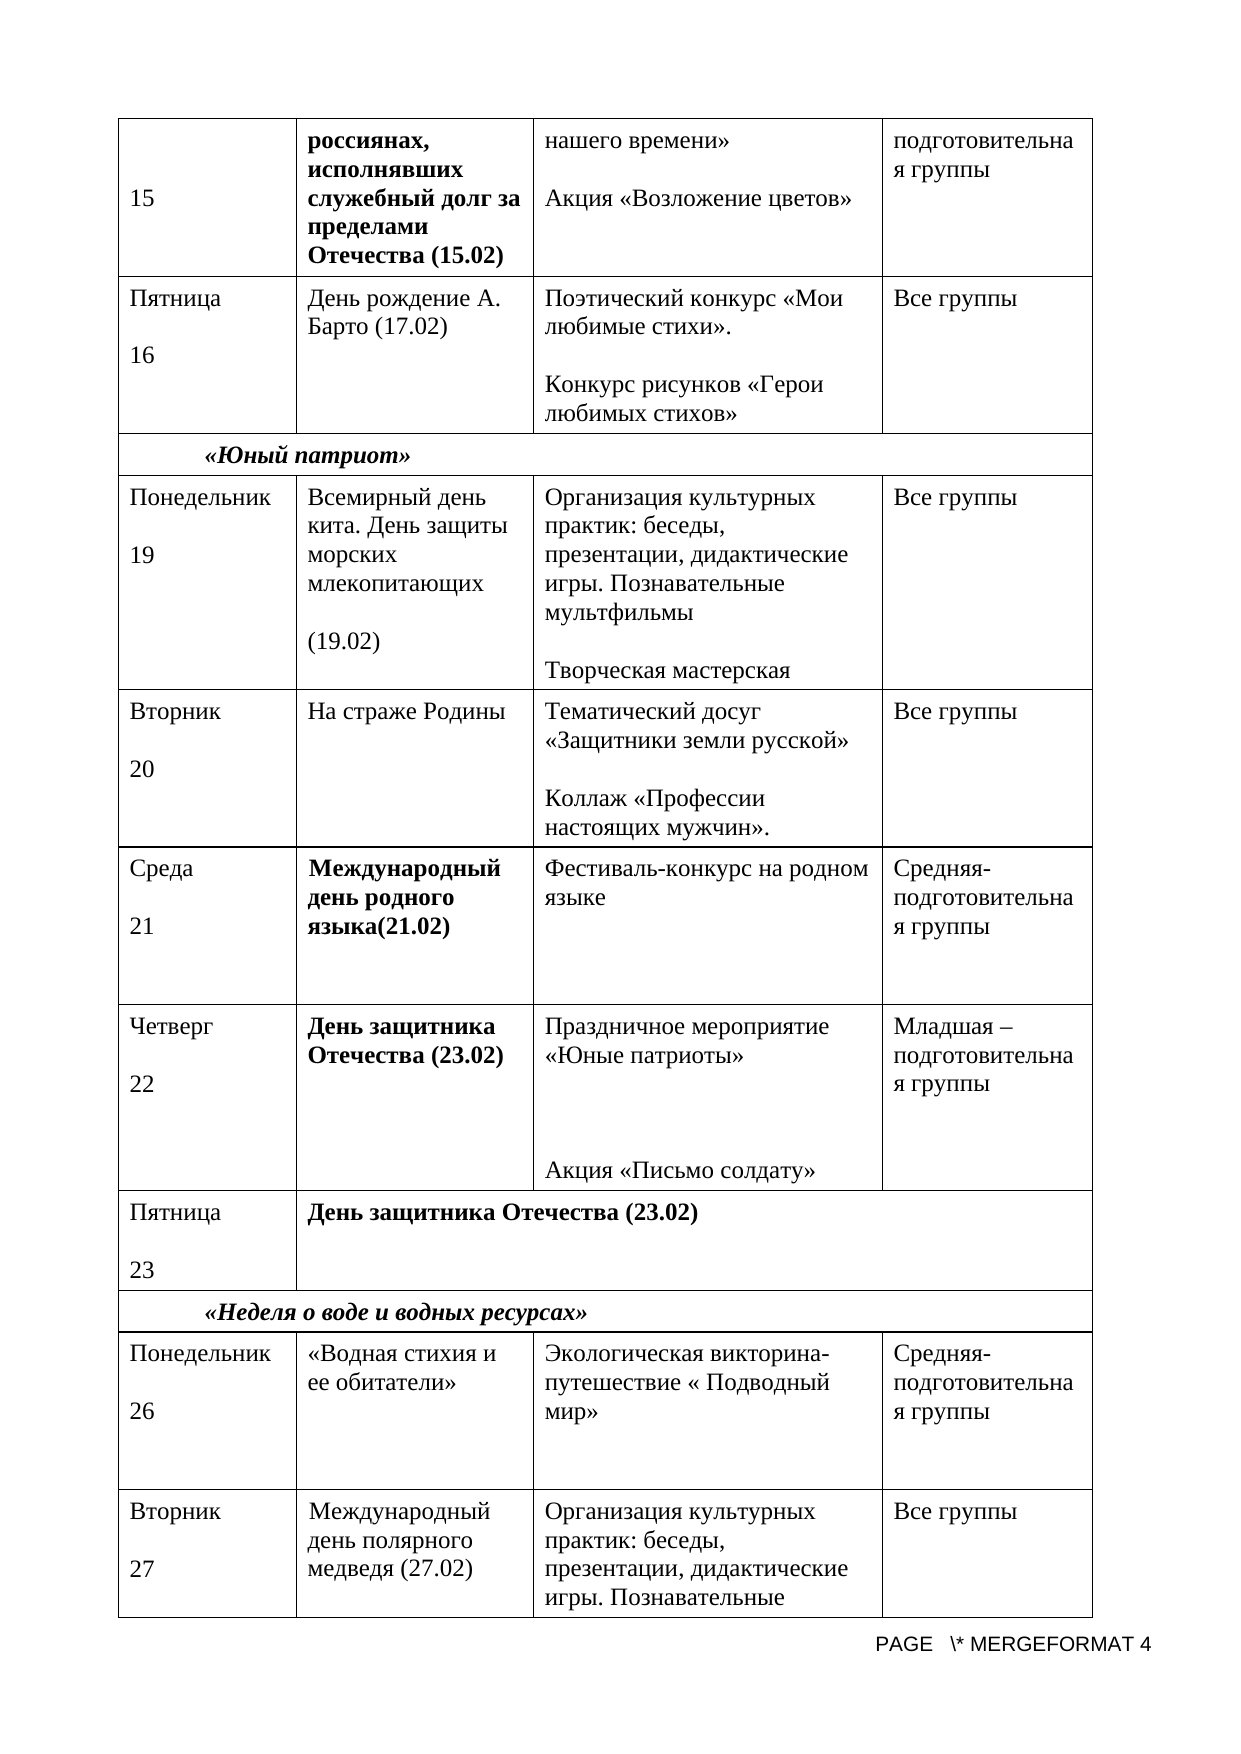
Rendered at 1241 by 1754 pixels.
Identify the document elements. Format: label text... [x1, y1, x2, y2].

table_cell Поэтический конкурс «Мои любимые стихи». Конкурс рисунков «Герои любимых стихов» [534, 277, 882, 433]
table_cell Организация культурных практик: беседы, презентации, дидактические игры. Познавательные мультфильмы Творческая мастерская [534, 476, 882, 689]
table_cell Фестиваль-конкурс на родном языке [534, 848, 882, 1004]
table_cell Все группы [883, 690, 1092, 846]
table_cell Международный день родного языка(21.02) [297, 848, 533, 1004]
table_cell Средняя-подготовительная группы [883, 848, 1092, 1004]
table_cell День рождение А. Барто (17.02) [297, 277, 533, 433]
table_cell Понедельник 26 [119, 1333, 296, 1489]
table_cell Среда 21 [119, 848, 296, 1004]
table_cell Праздничное мероприятие «Юные патриоты» Акция «Письмо солдату» [534, 1005, 882, 1190]
table_cell Все группы [883, 1490, 1092, 1617]
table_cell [883, 119, 1092, 276]
table_cell Понедельник 19 [119, 476, 296, 689]
table_cell Младшая – подготовительная группы [883, 1005, 1092, 1190]
table_cell Четверг 15 [119, 119, 296, 276]
table_cell День защитника Отечества (23.02) [297, 1191, 1092, 1290]
table_cell «Водная стихия и ее обитатели» [297, 1333, 533, 1489]
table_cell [297, 1490, 533, 1617]
table_cell Все группы [883, 476, 1092, 689]
table_cell Средняя-подготовительная группы [883, 1333, 1092, 1489]
table_cell «Юный патриот» [119, 434, 1092, 475]
table_cell Тематический досуг «Защитники земли русской» Коллаж «Профессии настоящих мужчин». [534, 690, 882, 846]
table_cell «Неделя о воде и водных ресурсах» [119, 1291, 1092, 1331]
table_cell На страже Родины [297, 690, 533, 846]
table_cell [534, 119, 882, 276]
table_cell Пятница 23 [119, 1191, 296, 1290]
table_cell Четверг 22 [119, 1005, 296, 1190]
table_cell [297, 119, 533, 276]
table_cell Вторник 27 [119, 1490, 296, 1617]
table_cell Вторник 20 [119, 690, 296, 846]
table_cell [534, 1490, 882, 1617]
table_cell Все группы [883, 277, 1092, 433]
table_cell День защитника Отечества (23.02) [297, 1005, 533, 1190]
table_cell Пятница 16 [119, 277, 296, 433]
table_cell Всемирный день кита. День защиты морских млекопитающих (19.02) [297, 476, 533, 689]
table_cell Экологическая викторина-путешествие « Подводный мир» [534, 1333, 882, 1489]
